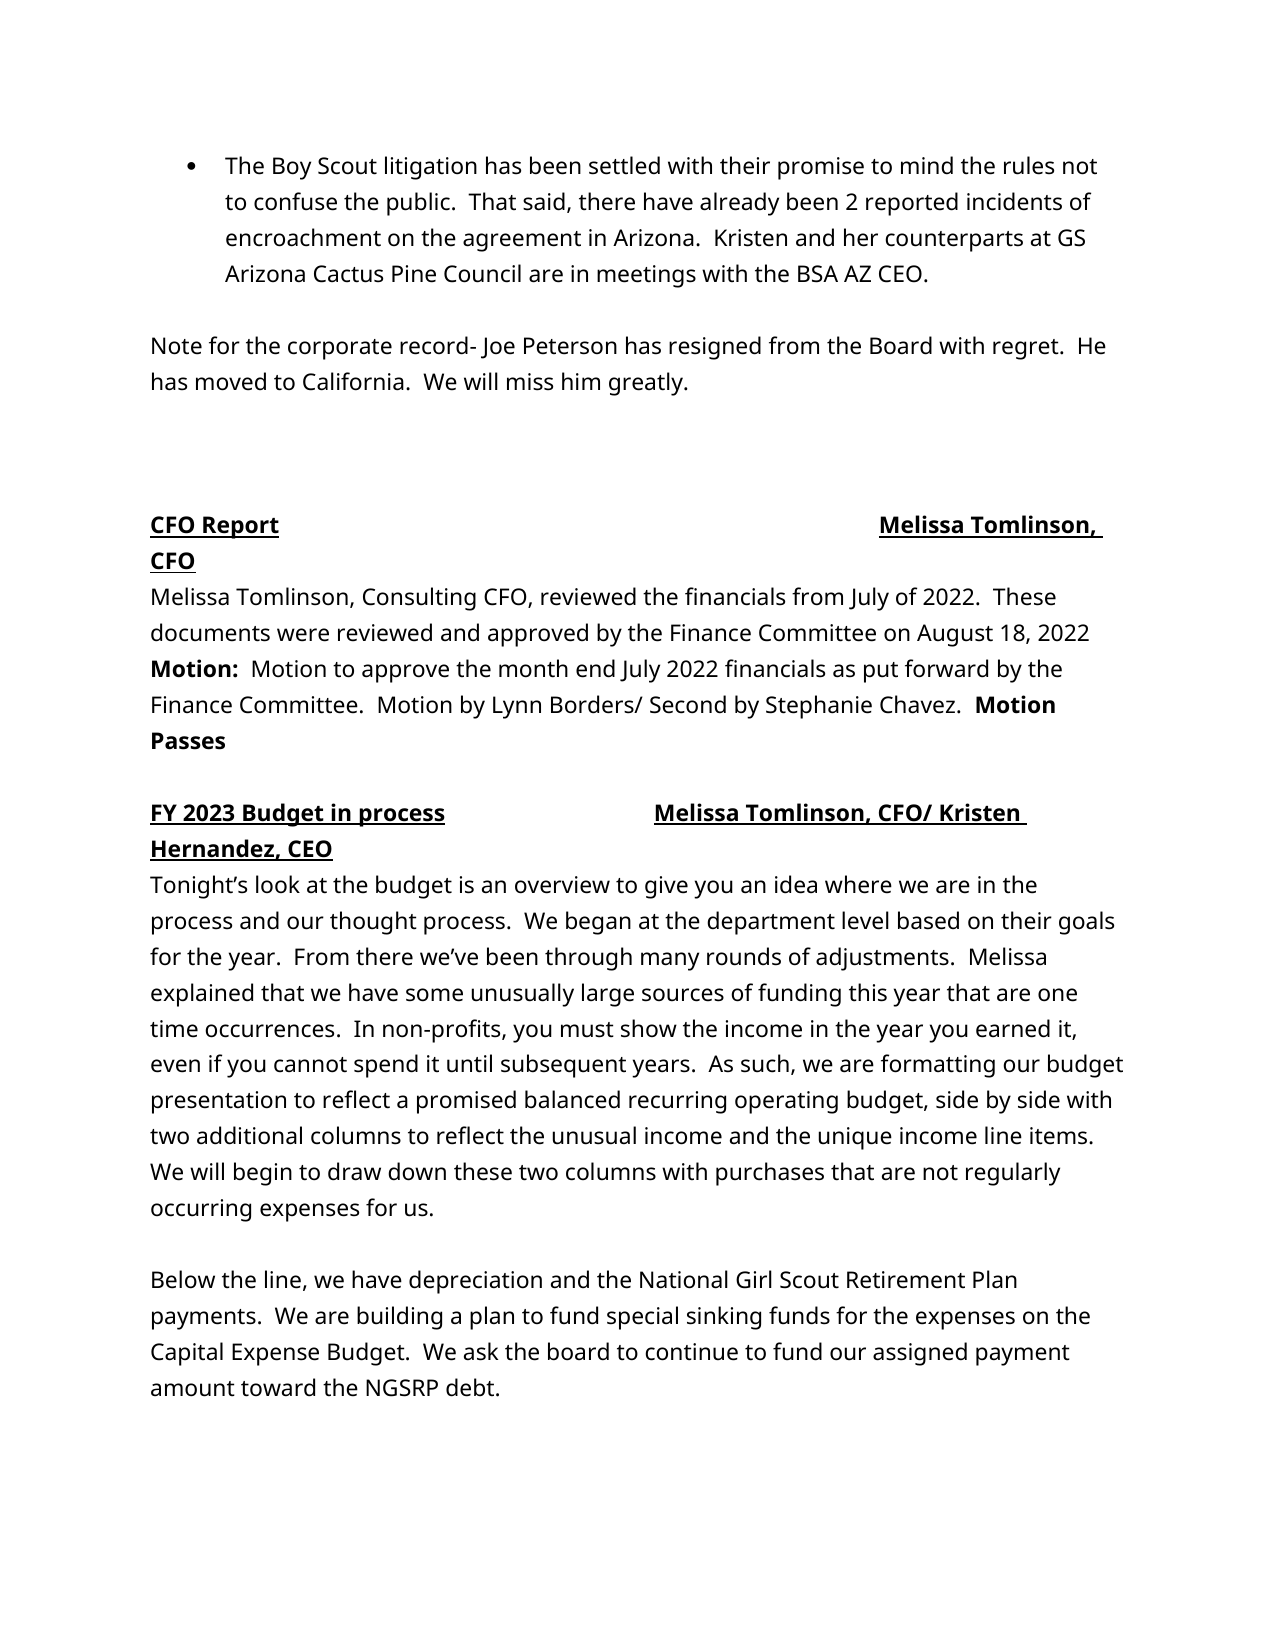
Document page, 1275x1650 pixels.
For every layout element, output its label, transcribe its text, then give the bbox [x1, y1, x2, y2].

text Note for the corporate record- Joe Peterson has resigned from the Board with regret. He has moved to California. We will miss him greatly. [150, 330, 1125, 397]
text Below the line, we have depreciation and the National Girl Scout Retirement Plan payments. We are building a plan to fund special sinking funds for the expenses on the Capital Expense Budget. We ask the board to continue to fund our assigned payment amount toward the NGSRP debt. [150, 1264, 1125, 1403]
text Motion: Motion to approve the month end July 2022 financials as put forward by the Finance Committee. Motion by Lynn Borders/ Second by Stephanie Chavez. Motion Passes [150, 653, 1125, 756]
text FY 2023 Budget in process Melissa Tomlinson, CFO/ Kristen Hernandez, CEO [150, 797, 1125, 864]
text CFO Report Melissa Tomlinson, CFO [150, 509, 1125, 577]
list The Boy Scout litigation has been settled with their promise to mind the rules not to confuse the public. That said, there have already been 2 reported incidents of encroachment on the agreement in Arizona. Kristen and her counterparts at GS Arizona Cactus Pine Council are in meetings with the BSA AZ CEO. [187, 150, 1125, 289]
text Tonight’s look at the budget is an overview to give you an idea where we are in the process and our thought process. We began at the department level based on their goals for the year. From there we’ve been through many rounds of adjustments. Melissa explained that we have some unusually large sources of funding this year that are one time occurrences. In non-profits, you must show the income in the year you earned it, even if you cannot spend it until subsequent years. As such, we are formatting our budget presentation to reflect a promised balanced recurring operating budget, side by side with two additional columns to reflect the unusual income and the unique income line items. We will begin to draw down these two columns with purchases that are not regularly occurring expenses for us. [150, 869, 1125, 1223]
text Melissa Tomlinson, Consulting CFO, reviewed the financials from July of 2022. These documents were reviewed and approved by the Finance Committee on August 18, 2022 [150, 581, 1125, 648]
